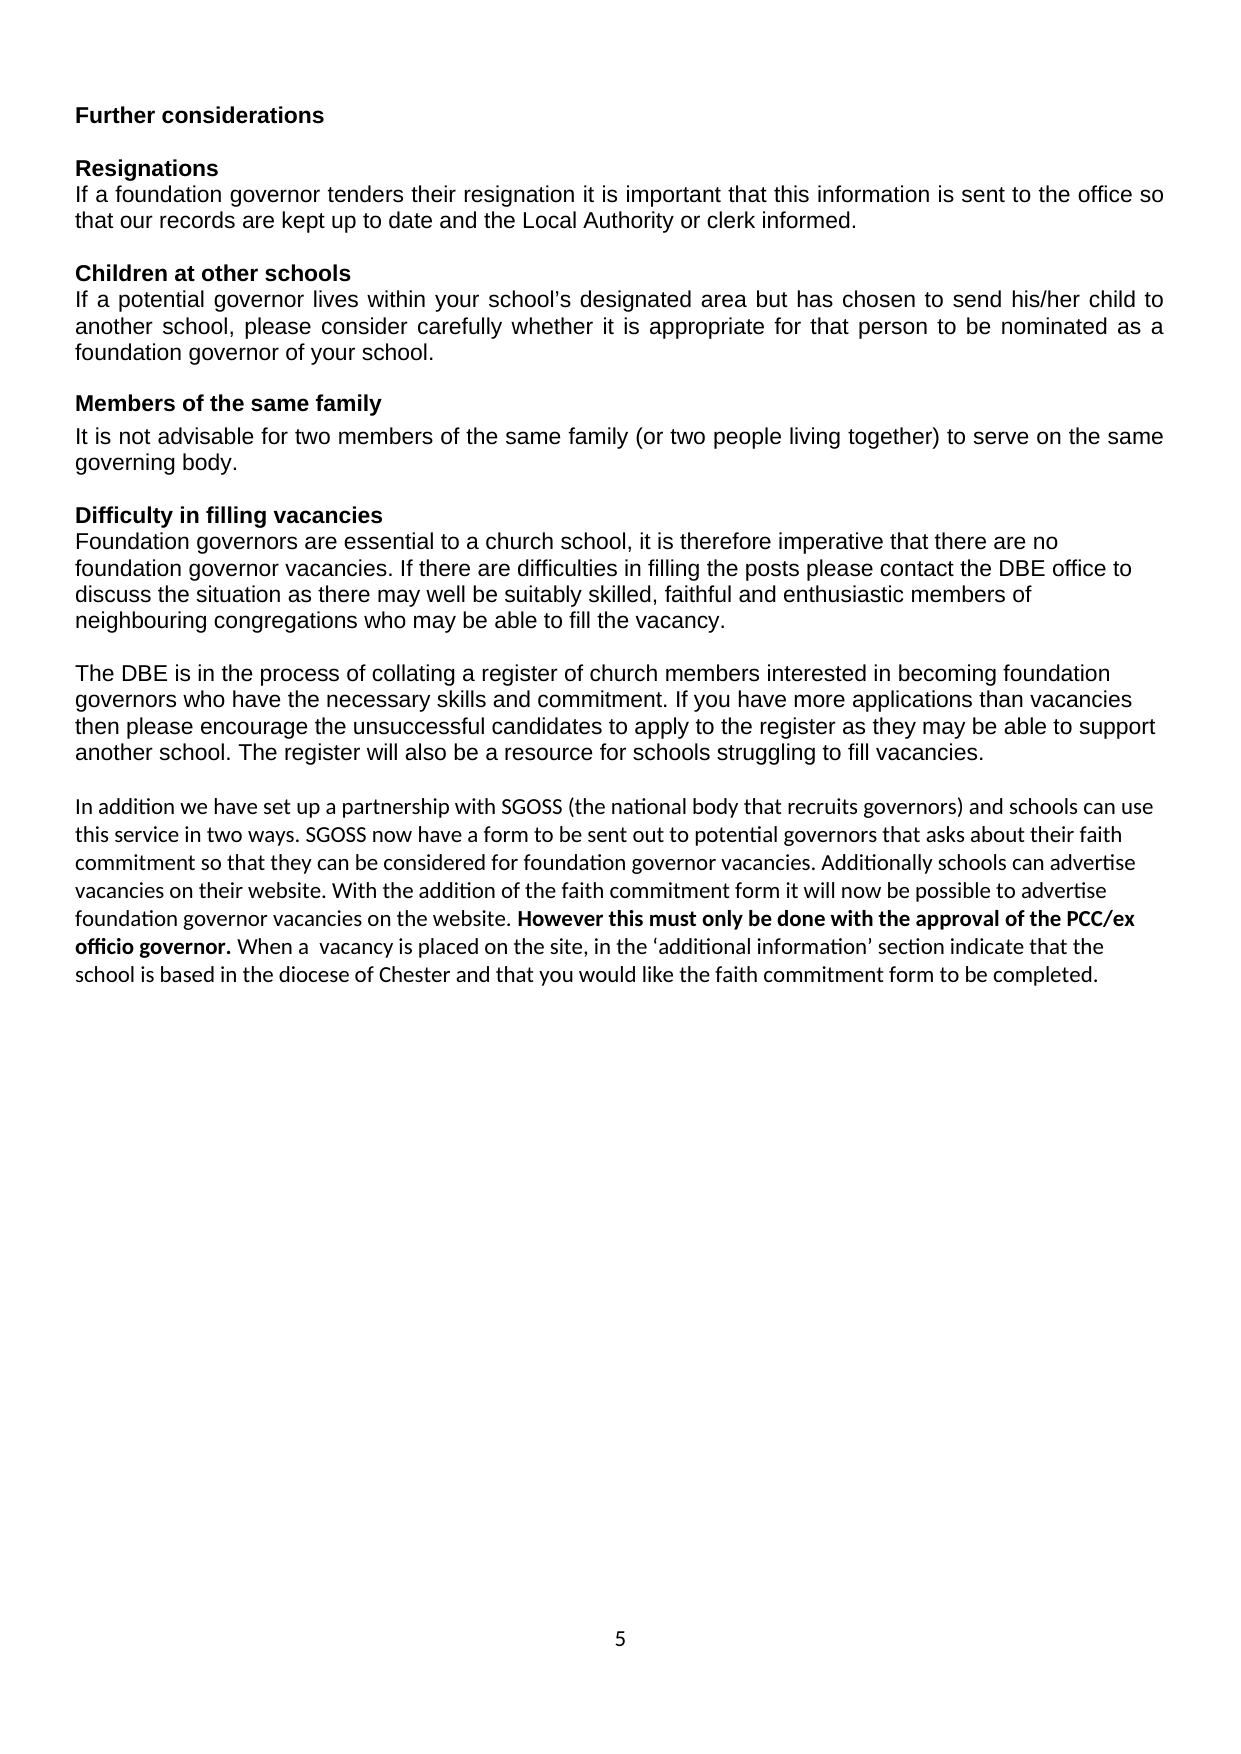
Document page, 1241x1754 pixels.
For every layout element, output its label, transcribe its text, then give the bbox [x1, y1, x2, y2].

text If a potential governor lives within your school’s designated area but has chosen to send his/her child to another school, please consider carefully whether it is appropriate for that person to be nominated as a foundation governor of your school. [75, 286, 1165, 365]
text Resignations [75, 154, 1165, 181]
text Children at other schools [75, 260, 1165, 286]
text The DBE is in the process of collating a register of church members interested in becoming foundation governors who have the necessary skills and commitment. If you have more applications than vacancies then please encourage the unsuccessful candidates to apply to the register as they may be able to support another school. The register will also be a resource for schools struggling to fill vacancies. [75, 660, 1165, 766]
text In addition we have set up a partnership with SGOSS (the national body that recruits governors) and schools can use this service in two ways. SGOSS now have a form to be sent out to potential governors that asks about their faith commitment so that they can be considered for foundation governor vacancies. Additionally schools can advertise vacancies on their website. With the addition of the faith commitment form it will now be possible to advertise foundation governor vacancies on the website. However this must only be done with the approval of the PCC/ex officio governor. When a vacancy is placed on the site, in the ‘additional information’ section indicate that the school is based in the diocese of Chester and that you would like the faith commitment form to be completed. [75, 792, 1165, 988]
text Foundation governors are essential to a church school, it is therefore imperative that there are no foundation governor vacancies. If there are difficulties in filling the posts please contact the DBE office to discuss the situation as there may well be suitably skilled, faithful and enthusiastic members of neighbouring congregations who may be able to fill the vacancy. [75, 528, 1165, 634]
text Members of the same family [75, 390, 1165, 417]
text If a foundation governor tenders their resignation it is important that this information is sent to the office so that our records are kept up to date and the Local Authority or clerk informed. [75, 181, 1165, 233]
text Further considerations [75, 102, 1165, 128]
text Difficulty in filling vacancies [75, 502, 1165, 528]
text It is not advisable for two members of the same family (or two people living together) to serve on the same governing body. [75, 423, 1165, 476]
